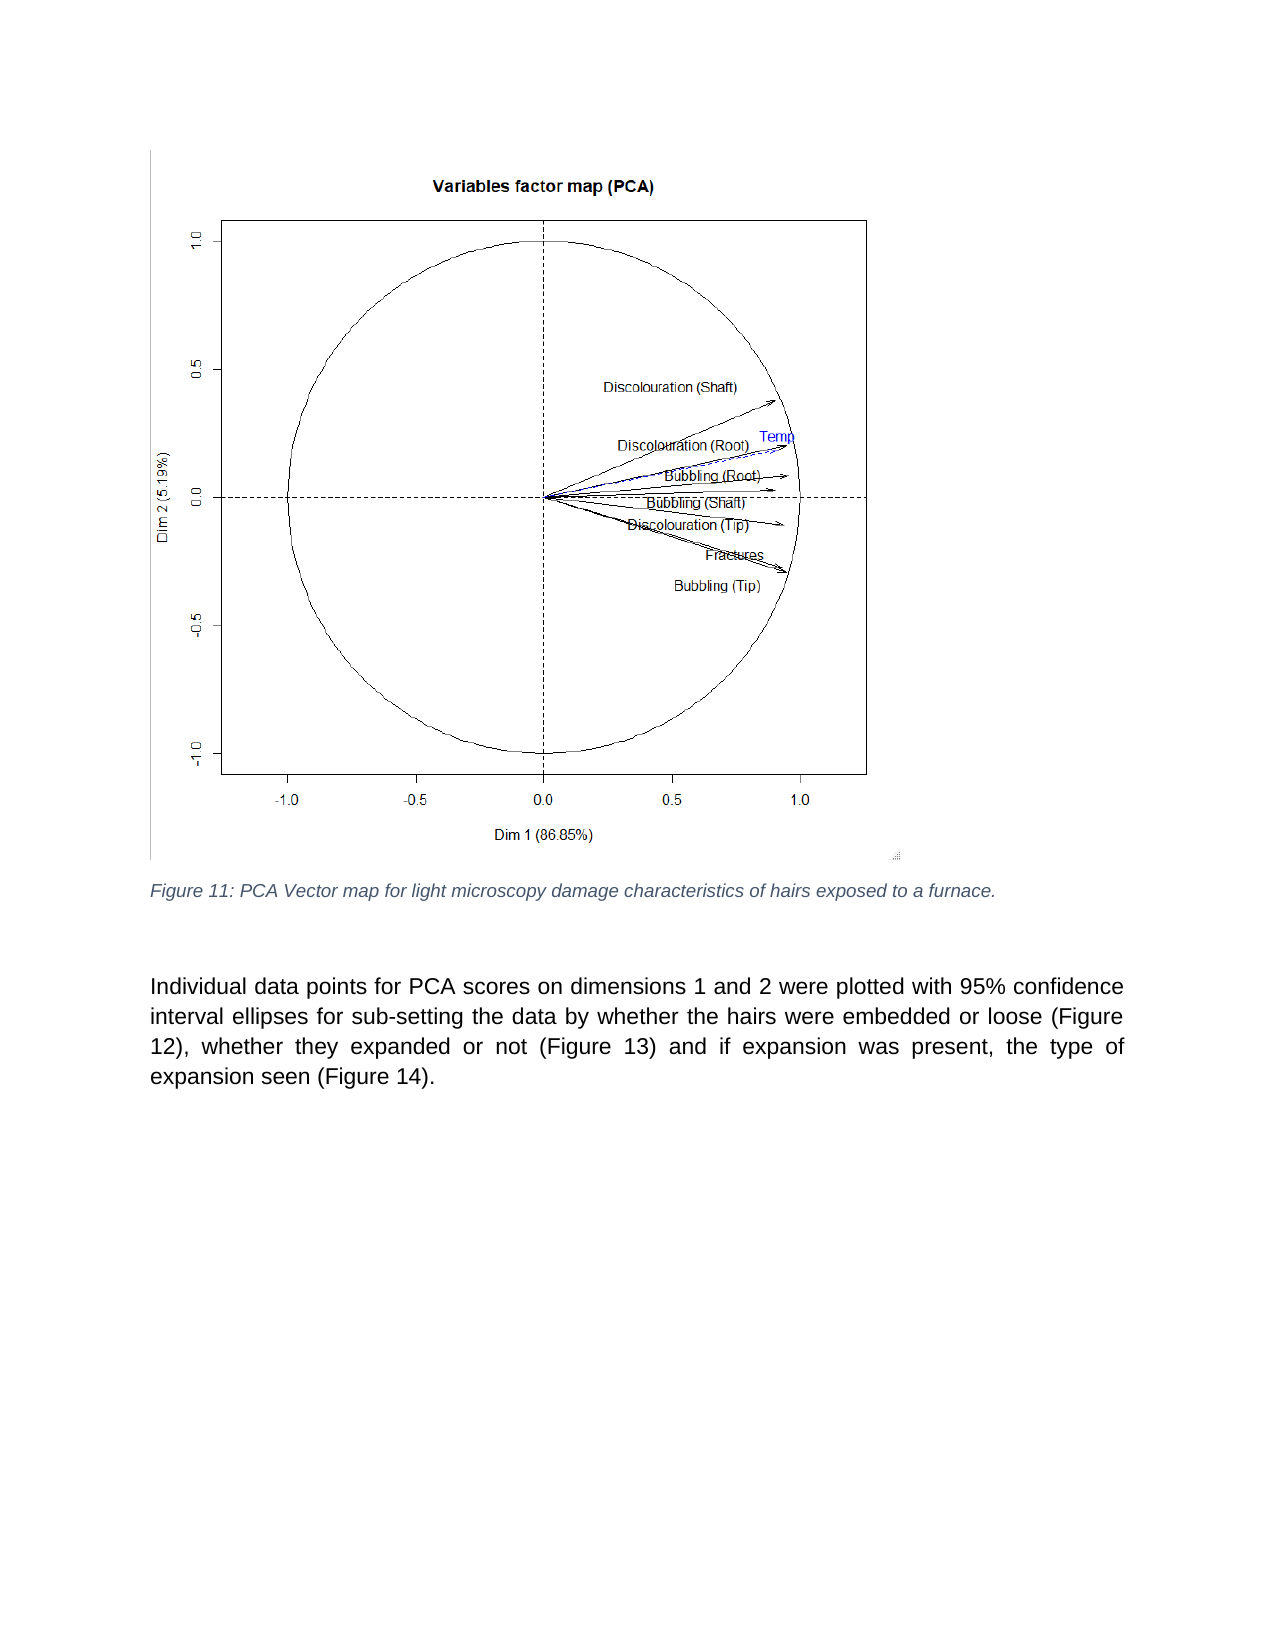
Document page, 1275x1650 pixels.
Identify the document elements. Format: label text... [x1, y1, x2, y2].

text Individual data points for PCA scores on dimensions 1 and 2 were plotted with 95% confidence interval ellipses for sub-setting the data by whether the hairs were embedded or loose (Figure 12), whether they expanded or not (Figure 13) and if expansion was present, the type of expansion seen (Figure 14). [150, 973, 1125, 1090]
text Figure 11: PCA Vector map for light microscopy damage characteristics of hairs exposed to a furnace. [150, 880, 1125, 902]
picture [150, 150, 901, 860]
